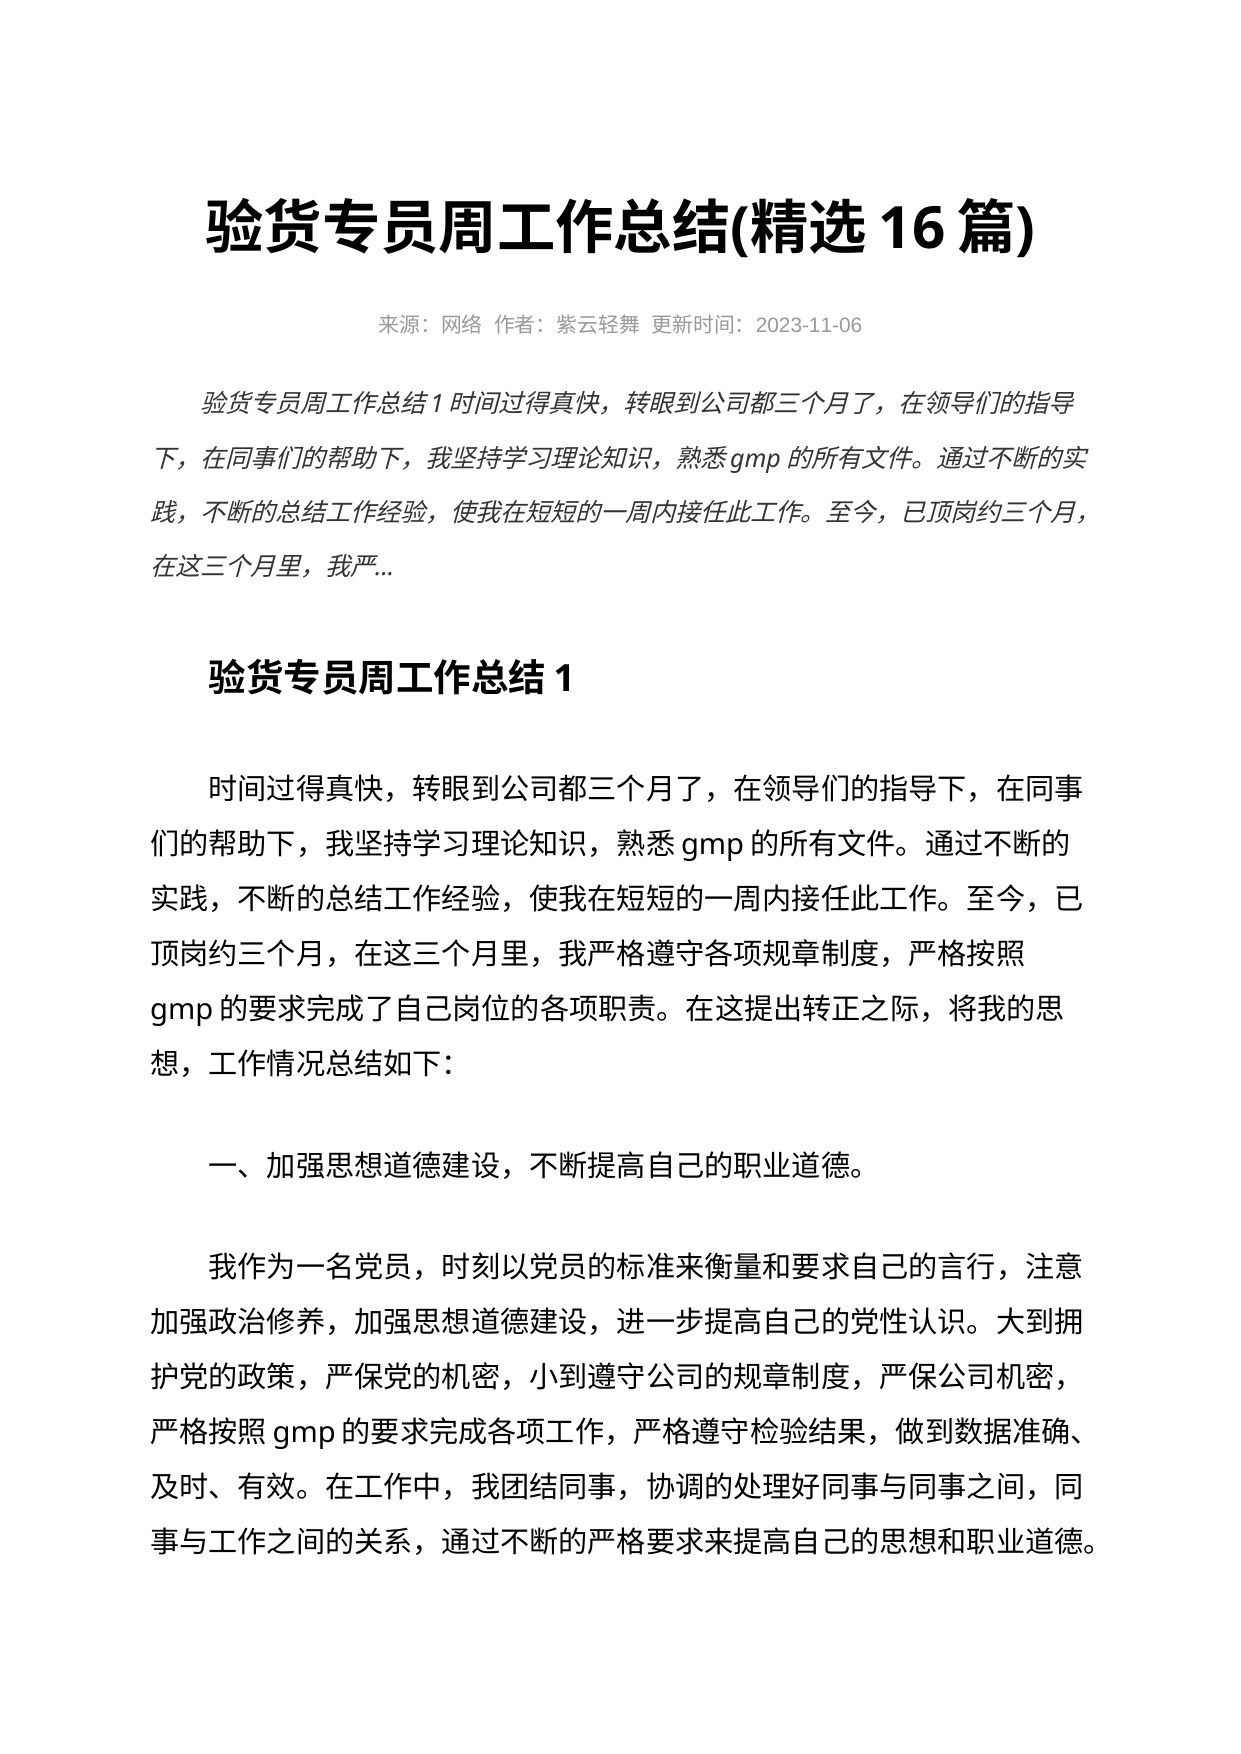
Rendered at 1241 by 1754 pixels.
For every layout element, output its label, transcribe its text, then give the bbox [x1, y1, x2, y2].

text 来源：网络 作者：紫云轻舞 更新时间：2023-11-06 [150, 313, 1090, 337]
text 我作为一名党员，时刻以党员的标准来衡量和要求自己的言行，注意加强政治修养，加强思想道德建设，进一步提高自己的党性认识。大到拥护党的政策，严保党的机密，小到遵守公司的规章制度，严保公司机密，严格按照gmp的要求完成各项工作，严格遵守检验结果，做到数据准确、及时、有效。在工作中，我团结同事，协调的处理好同事与同事之间，同事与工作之间的关系，通过不断的严格要求来提高自己的思想和职业道德。 [150, 1244, 1090, 1561]
subtitle 验货专员周工作总结(精选16篇) [150, 181, 1090, 266]
text 验货专员周工作总结1时间过得真快，转眼到公司都三个月了，在领导们的指导下，在同事们的帮助下，我坚持学习理论知识，熟悉gmp的所有文件。通过不断的实践，不断的总结工作经验，使我在短短的一周内接任此工作。至今，已顶岗约三个月，在这三个月里，我严... [150, 384, 1090, 583]
text 时间过得真快，转眼到公司都三个月了，在领导们的指导下，在同事们的帮助下，我坚持学习理论知识，熟悉gmp的所有文件。通过不断的实践，不断的总结工作经验，使我在短短的一周内接任此工作。至今，已顶岗约三个月，在这三个月里，我严格遵守各项规章制度，严格按照gmp的要求完成了自己岗位的各项职责。在这提出转正之际，将我的思想，工作情况总结如下： [150, 766, 1090, 1083]
text 一、加强思想道德建设，不断提高自己的职业道德。 [150, 1142, 1090, 1184]
text 验货专员周工作总结1 [150, 648, 1090, 703]
